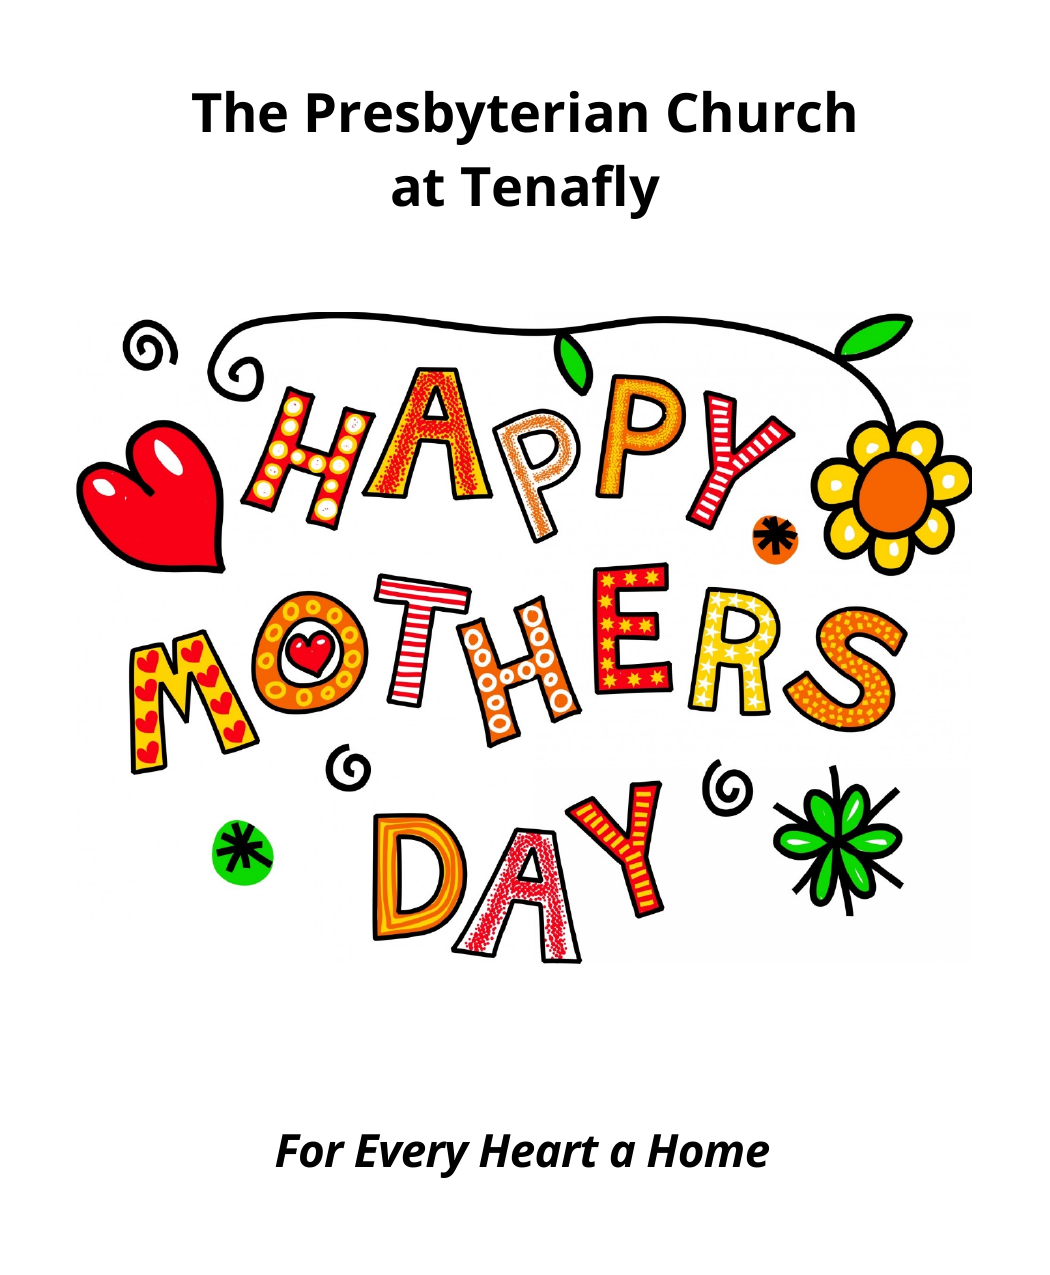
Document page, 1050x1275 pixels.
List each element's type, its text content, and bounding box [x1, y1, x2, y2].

text For Every Heart a Home [75, 1118, 975, 1181]
text at Tenafly [75, 149, 975, 222]
picture [75, 312, 972, 962]
text The Presbyterian Church [75, 75, 975, 149]
